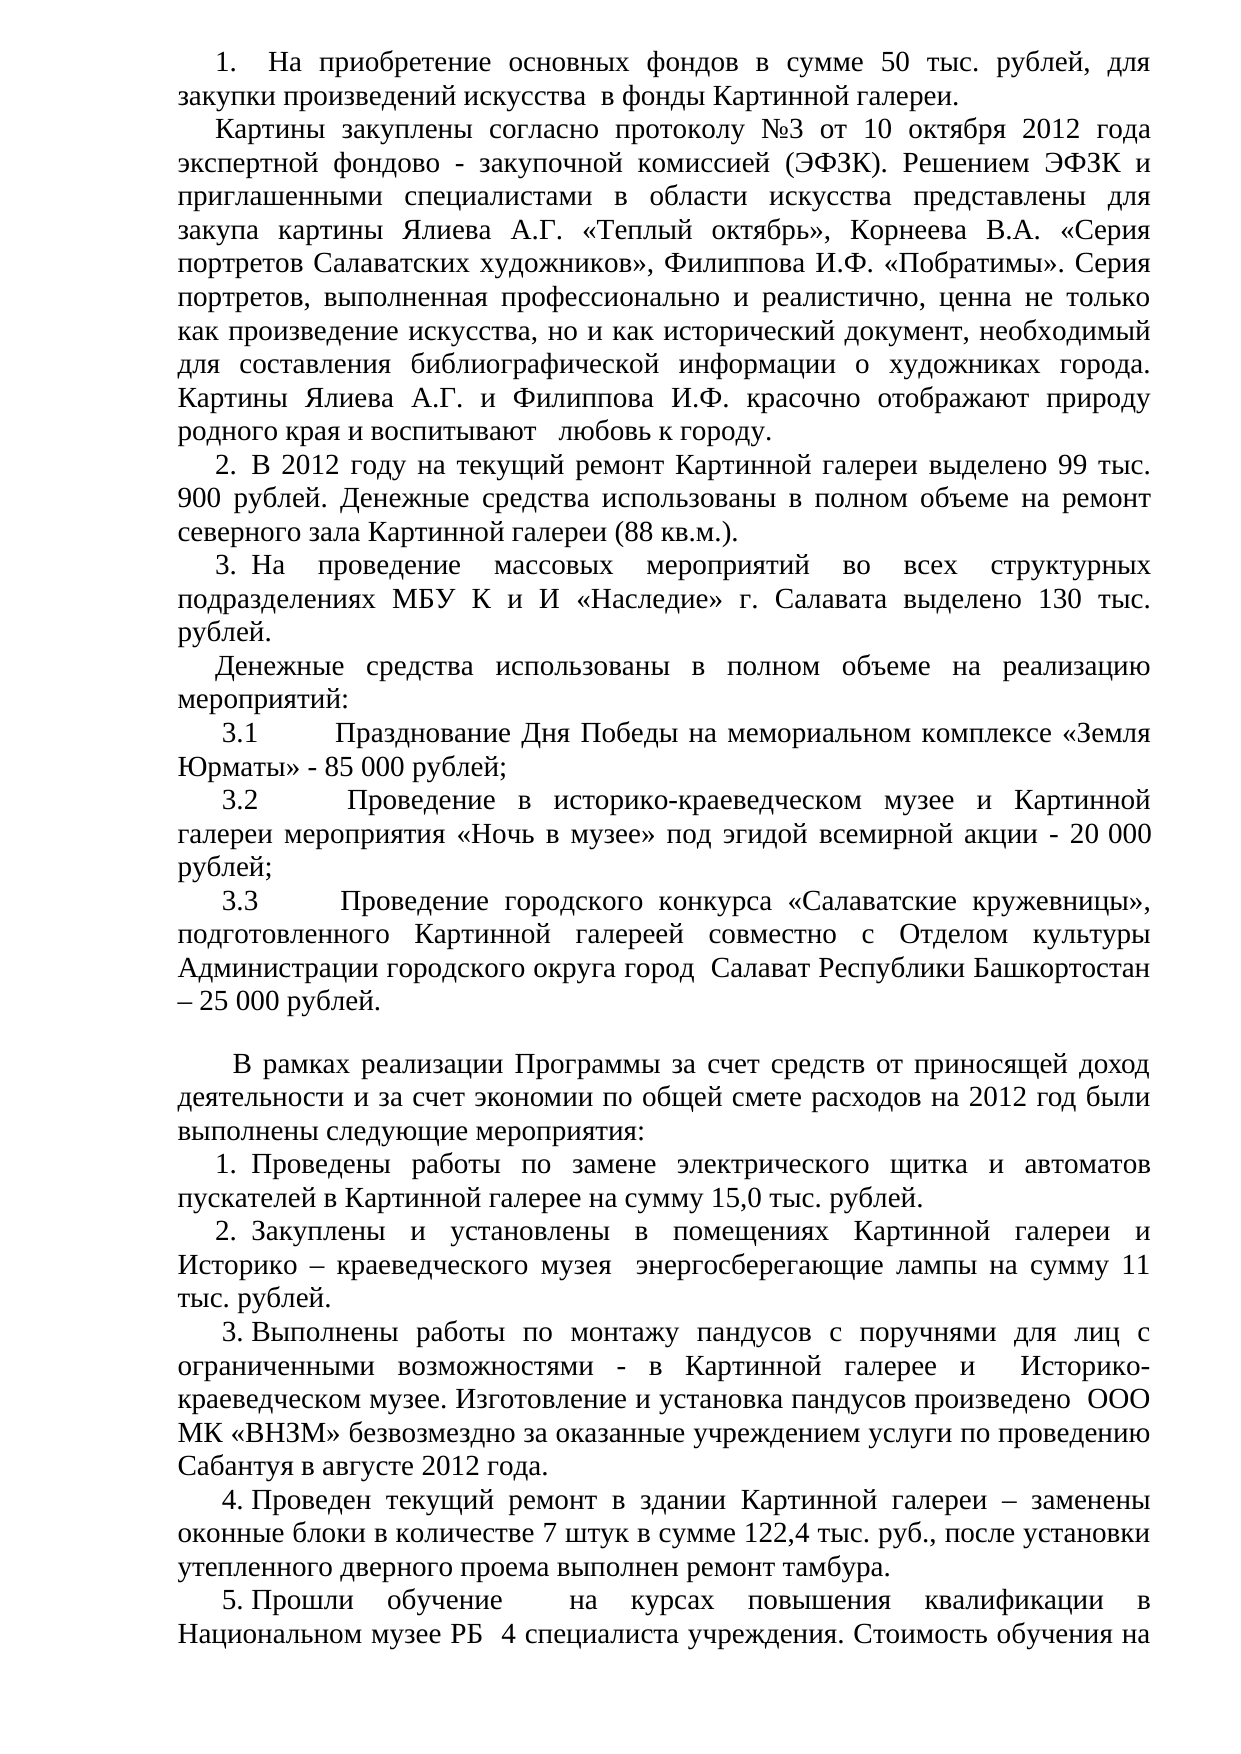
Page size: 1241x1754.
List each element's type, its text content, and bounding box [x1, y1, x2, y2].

list Проведение городского конкурса «Салаватские кружевницы», подготовленного Картинной галереей совместно с Отделом культуры Администрации городского округа город Салават Республики Башкортостан – 25 000 рублей. [177, 883, 1152, 1017]
text В рамках реализации Программы за счет средств от приносящей доход деятельности и за счет экономии по общей смете расходов на 2012 год были выполнены следующие мероприятия: [177, 1046, 1152, 1146]
list Празднование Дня Победы на мемориальном комплексе «Земля Юрматы» - 85 000 рублей; [177, 715, 1152, 782]
list На приобретение основных фондов в сумме 50 тыс. рублей, для закупки произведений искусства в фонды Картинной галереи. [177, 44, 1152, 111]
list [177, 1582, 1152, 1649]
list Картины закуплены согласно протоколу №3 от 10 октября 2012 года экспертной фондово - закупочной комиссией (ЭФЗК). Решением ЭФЗК и приглашенными специалистами в области искусства представлены для закупа картины Ялиева А.Г. «Теплый октябрь», Корнеева В.А. «Серия портретов Салаватских художников», Филиппова И.Ф. «Побратимы». Серия портретов, выполненная профессионально и реалистично, ценна не только как произведение искусства, но и как исторический документ, необходимый для составления библиографической информации о художниках города. Картины Ялиева А.Г. и Филиппова И.Ф. красочно отображают природу родного края и воспитывают любовь к городу. [177, 111, 1152, 447]
list Проведены работы по замене электрического щитка и автоматов пускателей в Картинной галерее на сумму 15,0 тыс. рублей. [177, 1146, 1152, 1213]
list Закуплены и установлены в помещениях Картинной галереи и Историко – краеведческого музея энергосберегающие лампы на сумму 11 тыс. рублей. [177, 1213, 1152, 1314]
list В 2012 году на текущий ремонт Картинной галереи выделено 99 тыс. 900 рублей. Денежные средства использованы в полном объеме на ремонт северного зала Картинной галереи (88 кв.м.). [177, 447, 1152, 547]
list Проведен текущий ремонт в здании Картинной галереи – заменены оконные блоки в количестве 7 штук в сумме 122,4 тыс. руб., после установки утепленного дверного проема выполнен ремонт тамбура. [177, 1482, 1152, 1582]
list Выполнены работы по монтажу пандусов с поручнями для лиц с ограниченными возможностями - в Картинной галерее и Историко-краеведческом музее. Изготовление и установка пандусов произведено ООО МК «ВНЗМ» безвозмездно за оказанные учреждением услуги по проведению Сабантуя в августе 2012 года. [177, 1314, 1152, 1482]
list На проведение массовых мероприятий во всех структурных подразделениях МБУ К и И «Наследие» г. Салавата выделено 130 тыс. рублей. [177, 547, 1152, 648]
list Денежные средства использованы в полном объеме на реализацию мероприятий: [177, 648, 1152, 715]
list Проведение в историко-краеведческом музее и Картинной галереи мероприятия «Ночь в музее» под эгидой всемирной акции - 20 000 рублей; [177, 782, 1152, 883]
